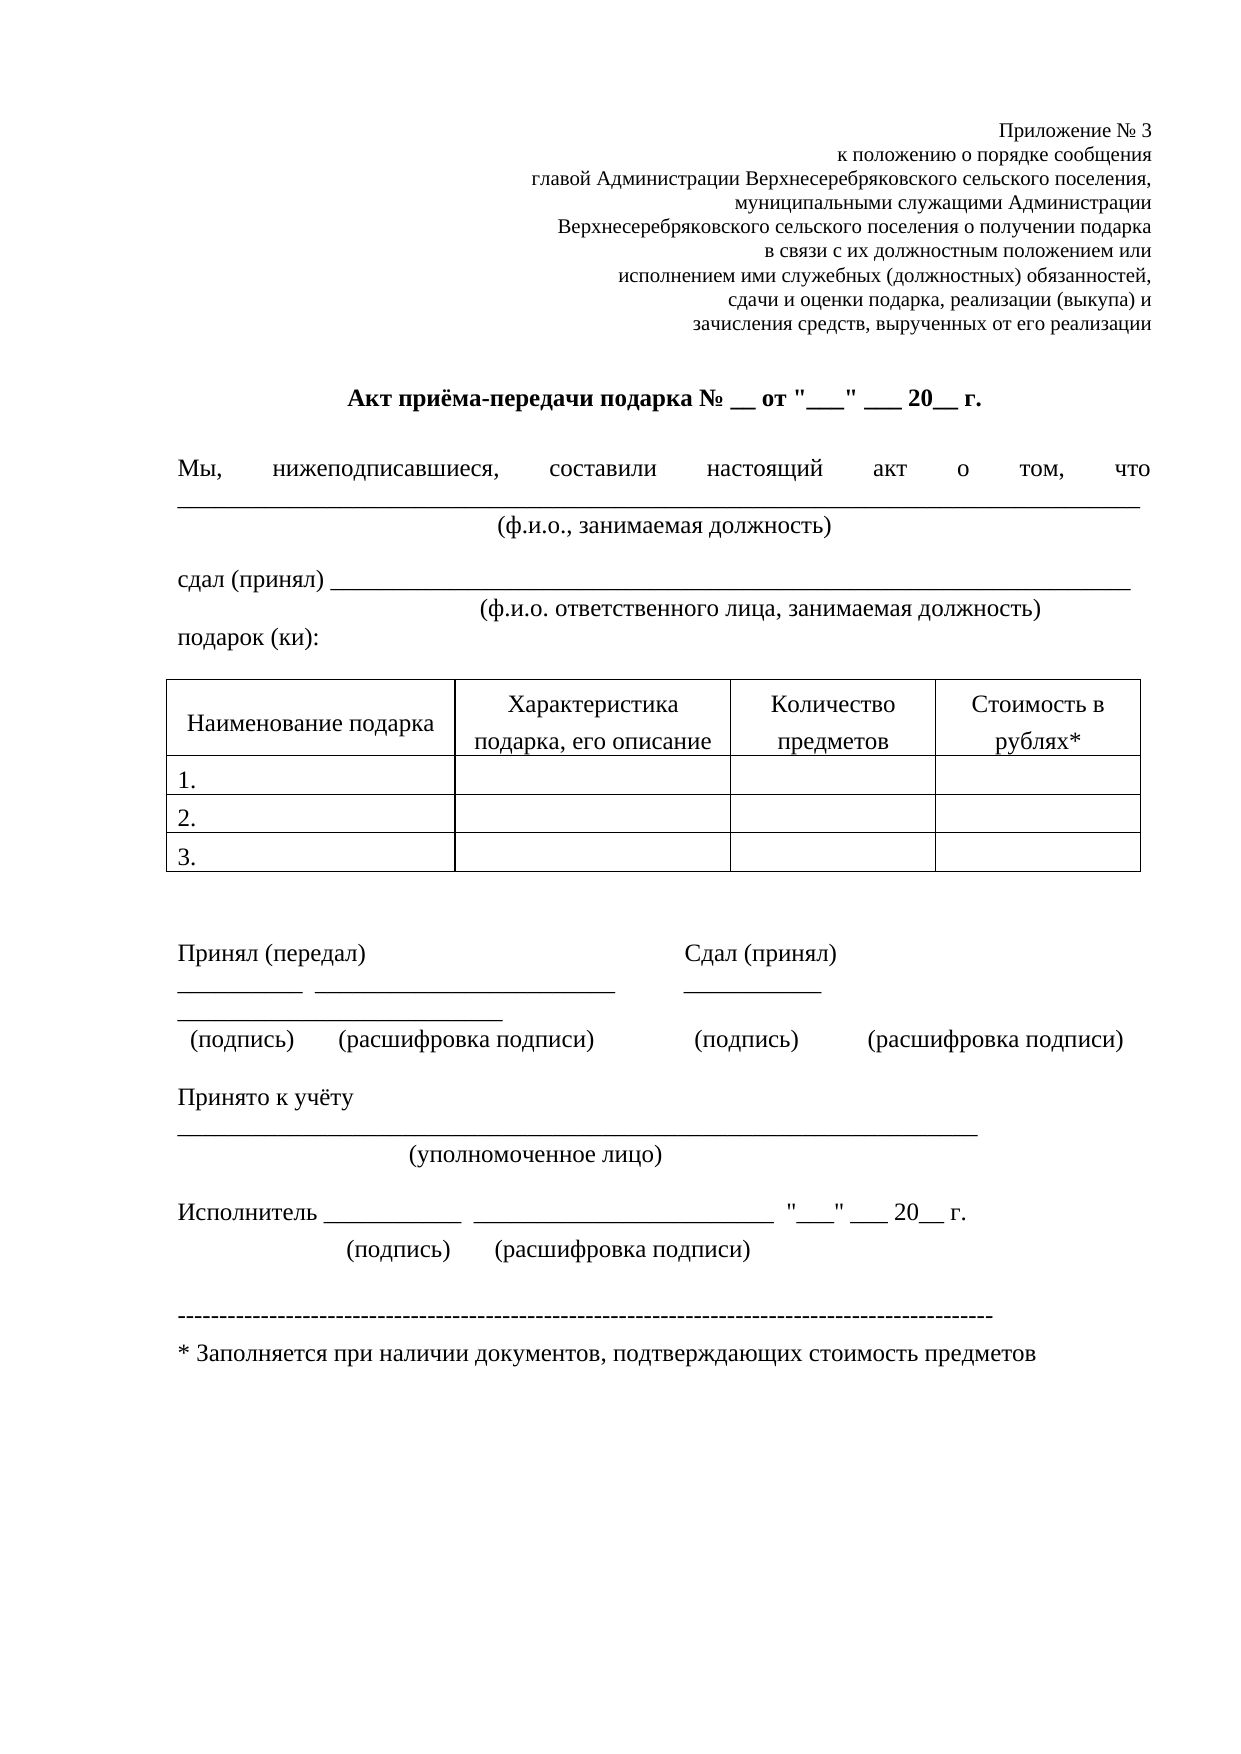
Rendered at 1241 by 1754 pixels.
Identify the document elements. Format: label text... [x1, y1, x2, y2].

text сдал (принял) ________________________________________________________________ [177, 564, 1152, 593]
text Принято к учёту ________________________________________________________________ [177, 1082, 1152, 1139]
text муниципальными служащими Администрации [177, 190, 1152, 214]
table_cell [456, 756, 730, 794]
text в связи с их должностным положением или [177, 238, 1152, 262]
table_cell 2. [167, 795, 454, 832]
text (подпись) (расшифровка подписи) [177, 1226, 1152, 1263]
text подарок (ки): [177, 622, 1152, 650]
text к положению о порядке сообщения [177, 142, 1152, 166]
text (уполномоченное лицо) [177, 1139, 1152, 1168]
text (ф.и.о., занимаемая должность) [177, 510, 1152, 539]
table_cell [731, 795, 935, 832]
table_cell [936, 795, 1140, 832]
table_cell [731, 833, 935, 871]
text (подпись) (расшифровка подписи) (подпись) (расшифровка подписи) [177, 1024, 1152, 1053]
table_header Характеристика подарка, его описание [456, 680, 730, 755]
table_cell 1. [167, 756, 454, 794]
text Мы, нижеподписавшиеся, составили настоящий акт о том, что _____________________________________________________________________________ [177, 453, 1152, 510]
text главой Администрации Верхнесеребряковского сельского поселения, [177, 166, 1152, 190]
table_cell [936, 833, 1140, 871]
table_cell [456, 833, 730, 871]
text Принял (передал) Сдал (принял) [177, 938, 1152, 967]
table_cell [456, 795, 730, 832]
table_header Наименование подарка [167, 680, 454, 755]
table_cell [936, 756, 1140, 794]
text зачисления средств, вырученных от его реализации [177, 311, 1152, 335]
text __________ ________________________ ___________ __________________________ [177, 967, 1152, 1024]
text * Заполняется при наличии документов, подтверждающих стоимость предметов [177, 1329, 1152, 1367]
text сдачи и оценки подарка, реализации (выкупа) и [177, 287, 1152, 311]
text (ф.и.о. ответственного лица, занимаемая должность) [369, 593, 1152, 622]
text исполнением ими служебных (должностных) обязанностей, [177, 262, 1152, 287]
table_header Стоимость в рублях* [936, 680, 1140, 755]
text Приложение № 3 [177, 118, 1152, 142]
text -------------------------------------------------------------------------------------------------- [177, 1301, 1152, 1329]
text Акт приёма-передачи подарка № __ от "___" ___ 20__ г. [177, 383, 1152, 412]
text Верхнесеребряковского сельского поселения о получении подарка [177, 214, 1152, 238]
text Исполнитель ___________ ________________________ "___" ___ 20__ г. [177, 1197, 1152, 1226]
table_cell 3. [167, 833, 454, 871]
table_header Количество предметов [731, 680, 935, 755]
table_cell [731, 756, 935, 794]
